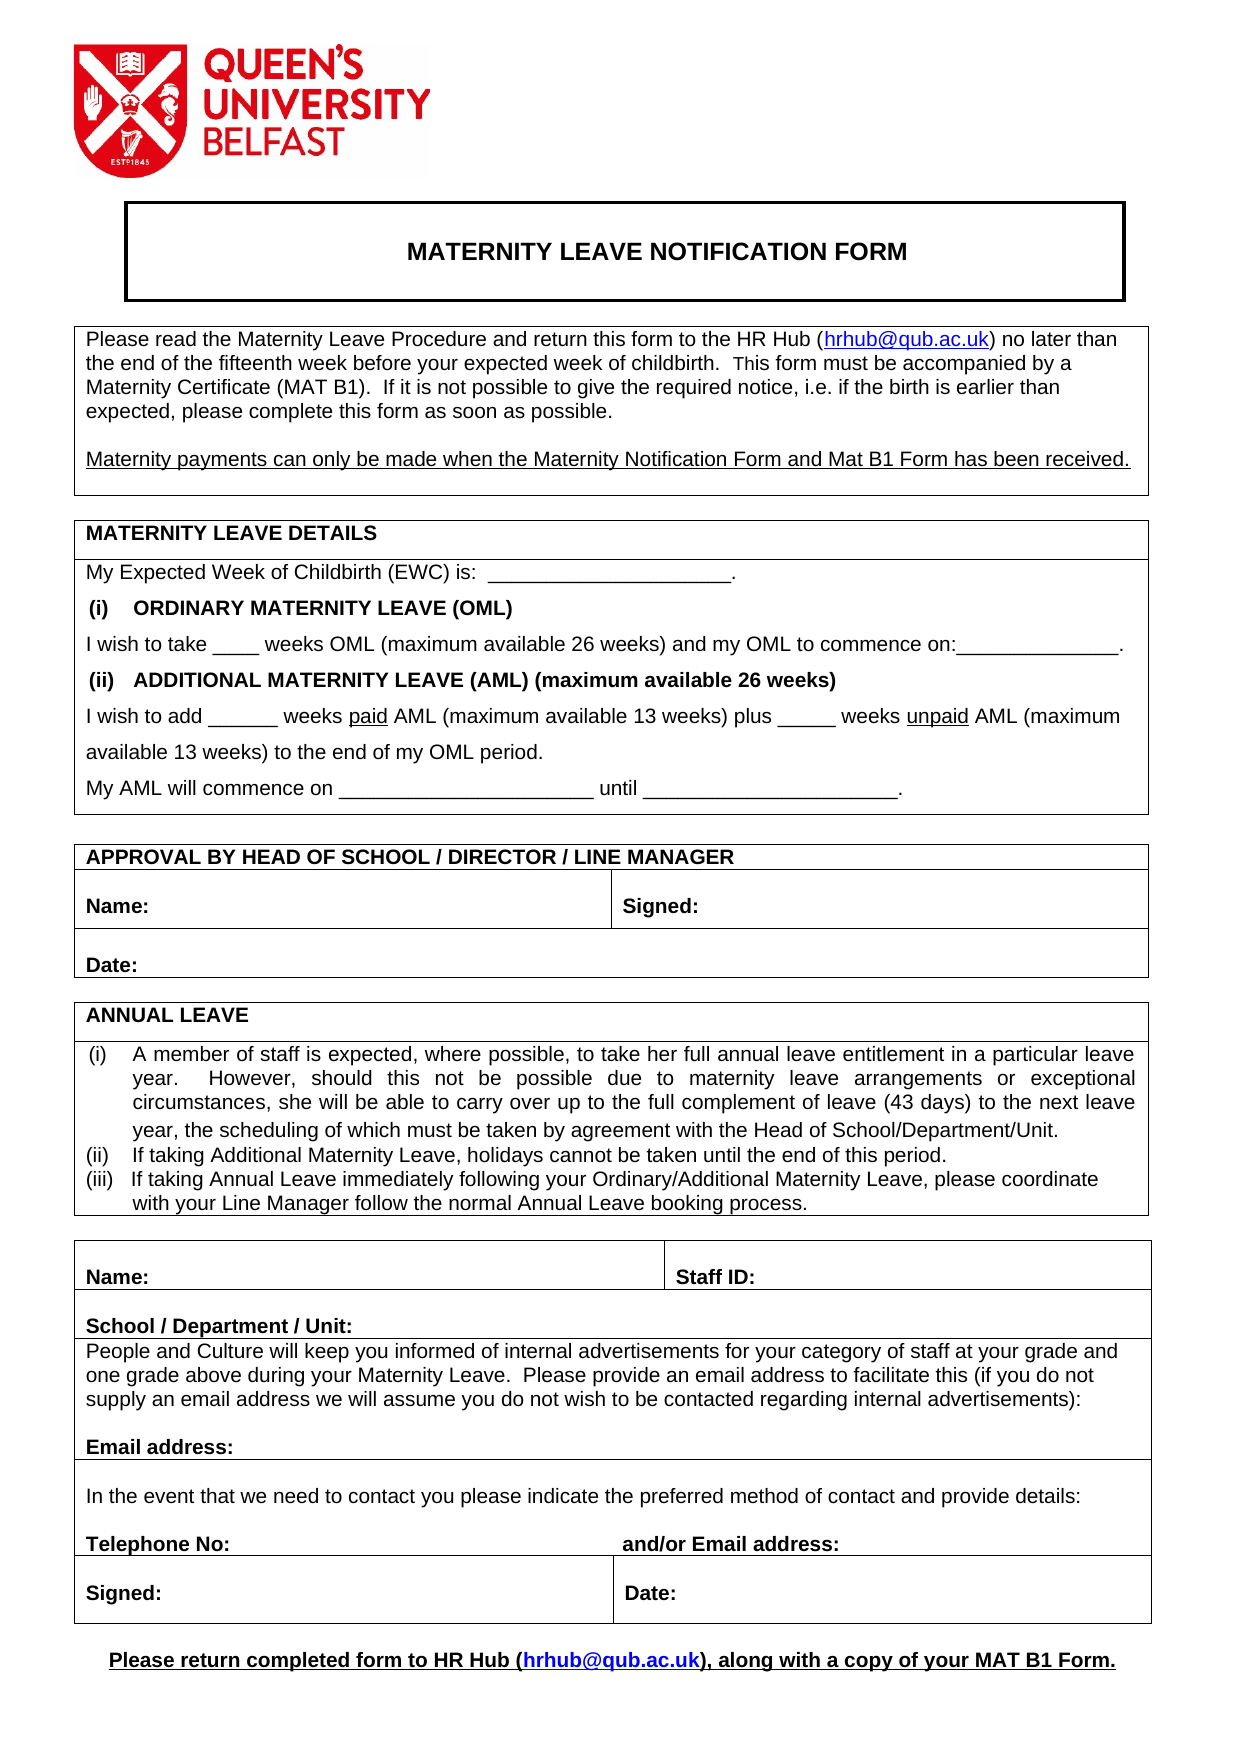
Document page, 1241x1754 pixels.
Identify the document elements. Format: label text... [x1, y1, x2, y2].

picture [73, 44, 431, 178]
table_cell School / Department / Unit: [75, 1290, 1151, 1338]
table_cell Signed: [75, 1556, 613, 1623]
table_cell Date: [75, 929, 1148, 977]
table_header Please read the Maternity Leave Procedure and return this form to the HR Hub (hrhub@qub.ac.uk) no later than the end of the fifteenth week before your expected week of childbirth. This form must be accompanied by a Maternity Certificate (MAT B1). If it is not possible to give the required notice, i.e. if the birth is earlier than expected, please complete this form as soon as possible. Maternity payments can only be made when the Maternity Notification Form and Mat B1 Form has been received. [75, 327, 1148, 495]
table_cell In the event that we need to contact you please indicate the preferred method of contact and provide details: Telephone No: and/or Email address: [75, 1460, 1151, 1555]
text Please return completed form to HR Hub (hrhub@qub.ac.uk), along with a copy of your MAT B1 Form. [74, 1648, 1152, 1672]
table_cell People and Culture will keep you informed of internal advertisements for your category of staff at your grade and one grade above during your Maternity Leave. Please provide an email address to facilitate this (if you do not supply an email address we will assume you do not wish to be contacted regarding internal advertisements): Email address: [75, 1339, 1151, 1458]
table_cell A member of staff is expected, where possible, to take her full annual leave entitlement in a particular leave year. However, should this not be possible due to maternity leave arrangements or exceptional circumstances, she will be able to carry over up to the full complement of leave (43 days) to the next leave year, the scheduling of which must be taken by agreement with the Head of School/Department/Unit. (ii) If taking Additional Maternity Leave, holidays cannot be taken until the end of this period. (iii) If taking Annual Leave immediately following your Ordinary/Additional Maternity Leave, please coordinate with your Line Manager follow the normal Annual Leave booking process. [75, 1042, 1148, 1215]
text MATERNITY LEAVE NOTIFICATION FORM [128, 230, 1122, 266]
table_cell Name: [75, 870, 611, 928]
table_cell My Expected Week of Childbirth (EWC) is: _____________________. ORDINARY MATERNITY LEAVE (OML) I wish to take ____ weeks OML (maximum available 26 weeks) and my OML to commence on:______________. ADDITIONAL MATERNITY LEAVE (AML) (maximum available 26 weeks) I wish to add ______ weeks paid AML (maximum available 13 weeks) plus _____ weeks unpaid AML (maximum available 13 weeks) to the end of my OML period. My AML will commence on ______________________ until ______________________. [75, 560, 1148, 814]
table_header APPROVAL BY HEAD OF SCHOOL / DIRECTOR / LINE MANAGER [75, 845, 1148, 869]
table_header Staff ID: [665, 1241, 1151, 1289]
table_header MATERNITY LEAVE DETAILS [75, 521, 1148, 559]
table_cell Signed: [612, 870, 1148, 928]
table_cell Date: [614, 1556, 1151, 1623]
table_header ANNUAL LEAVE [75, 1003, 1148, 1041]
table_header Name: [75, 1241, 664, 1289]
